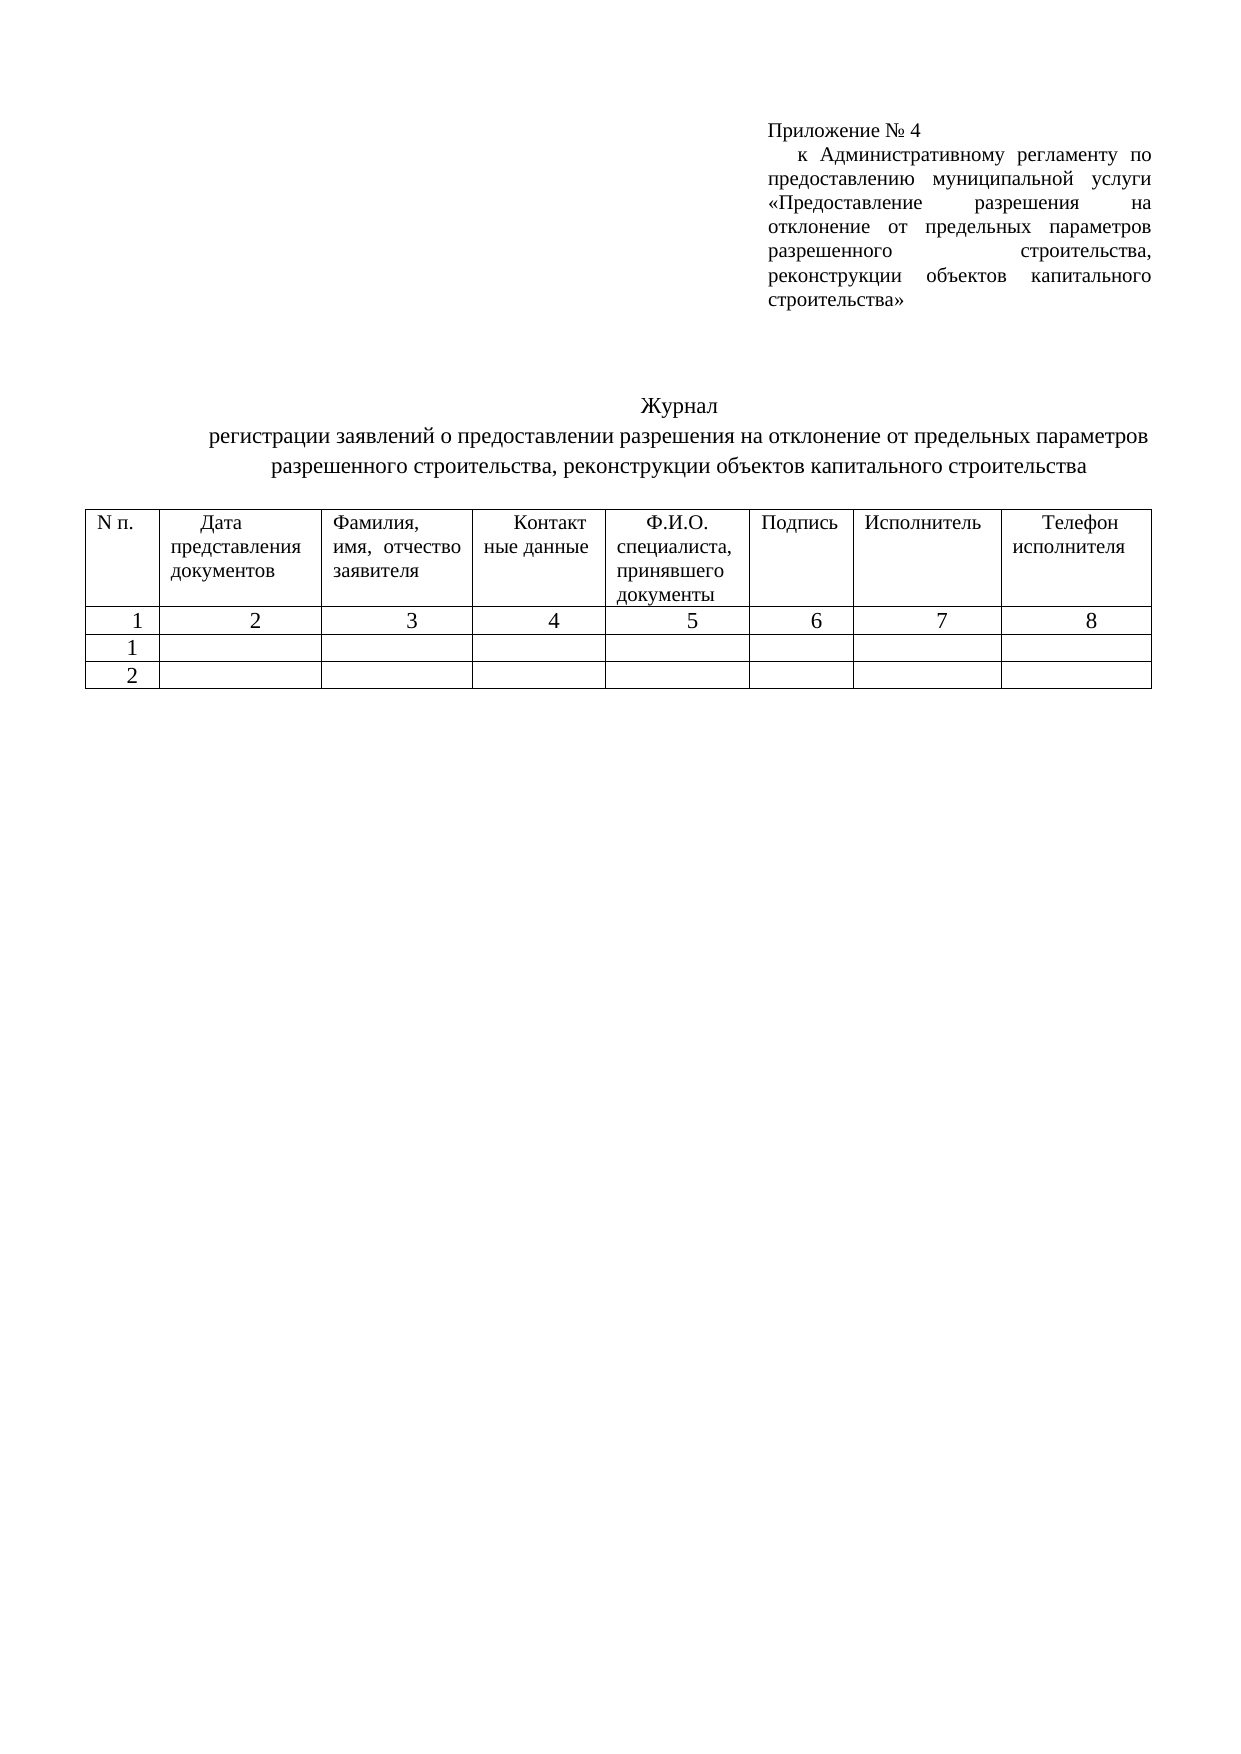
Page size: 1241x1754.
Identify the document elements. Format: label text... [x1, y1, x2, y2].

table_cell [322, 635, 472, 661]
table_header Ф.И.О. специалиста, принявшего документы [606, 510, 749, 606]
table_header Фамилия, имя, отчество заявителя [322, 510, 472, 606]
table_cell 2 [86, 662, 159, 688]
table_cell [473, 662, 605, 688]
table_cell [160, 662, 321, 688]
table_cell 2 [160, 607, 321, 633]
table_header Контактные данные [473, 510, 605, 606]
table_cell 7 [854, 607, 1001, 633]
table_header Подпись [750, 510, 853, 606]
table_header Дата представления документов [160, 510, 321, 606]
text Приложение № 4 [693, 118, 1152, 142]
table_cell 6 [750, 607, 853, 633]
table_cell [322, 662, 472, 688]
table_cell 4 [473, 607, 605, 633]
table_header N п. [86, 510, 159, 606]
table_cell [160, 635, 321, 661]
table_cell 1 [86, 635, 159, 661]
table_header Телефон исполнителя [1002, 510, 1151, 606]
table_cell [750, 635, 853, 661]
table_cell [606, 635, 749, 661]
table_cell [1002, 635, 1151, 661]
table_cell [606, 662, 749, 688]
table_cell 5 [606, 607, 749, 633]
table_cell [473, 635, 605, 661]
table_cell 3 [322, 607, 472, 633]
text к Административному регламенту по предоставлению муниципальной услуги «Предоставление разрешения на отклонение от предельных параметров разрешенного строительства, реконструкции объектов капитального строительства» [768, 142, 1152, 311]
table_cell [1002, 662, 1151, 688]
table_cell [854, 662, 1001, 688]
subtitle Журнал регистрации заявлений о предоставлении разрешения на отклонение от предельных параметров разрешенного строительства, реконструкции объектов капитального строительства [207, 392, 1152, 478]
table_cell [854, 635, 1001, 661]
table_header Исполнитель [854, 510, 1001, 606]
table_cell 8 [1002, 607, 1151, 633]
table_cell 1 [86, 607, 159, 633]
table_cell [750, 662, 853, 688]
